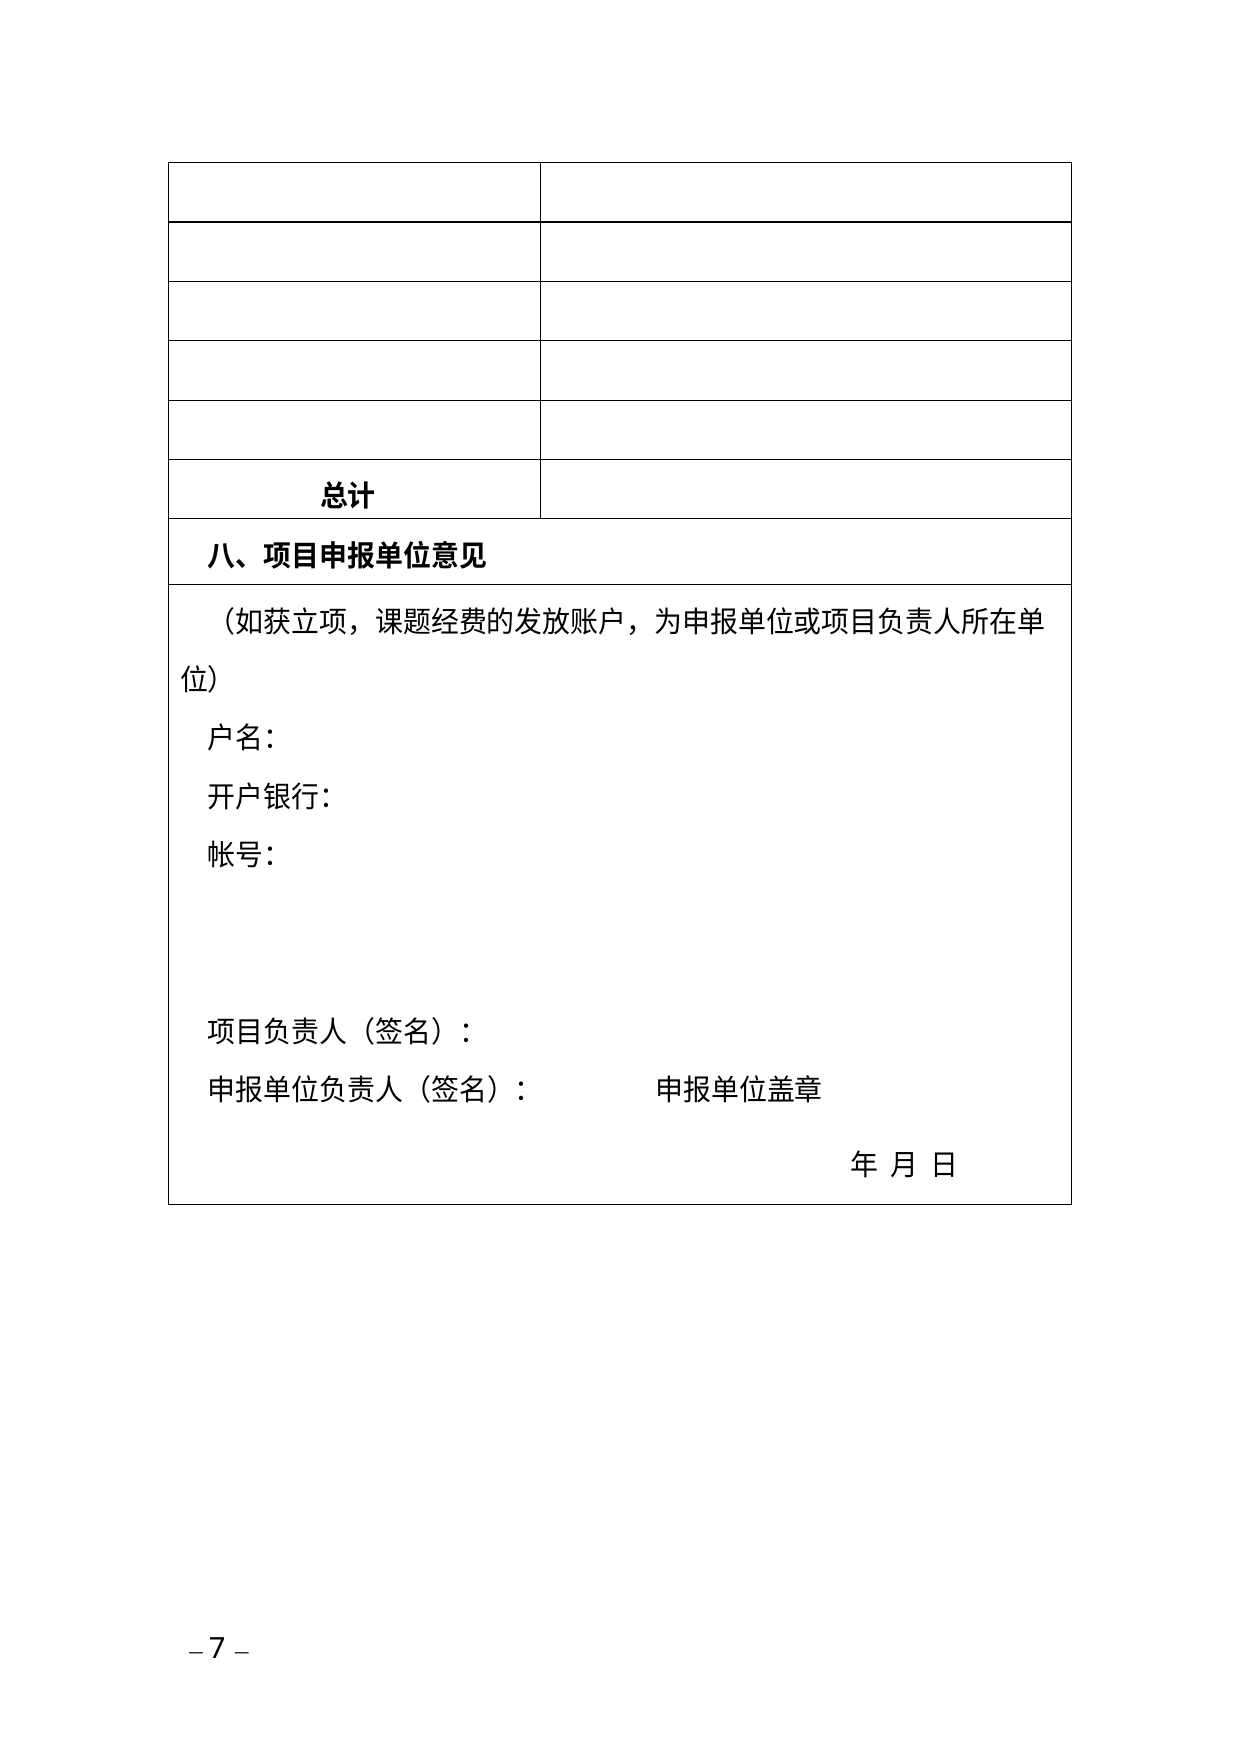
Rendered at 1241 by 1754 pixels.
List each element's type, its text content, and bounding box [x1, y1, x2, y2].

table_cell [169, 341, 540, 399]
table_cell 八、项目申报单位意见 [169, 519, 1071, 584]
table_cell （如获立项，课题经费的发放账户，为申报单位或项目负责人所在单位） 户名： 开户银行： 帐号： 项目负责人（签名）： 申报单位负责人（签名）： 申报单位盖章 年 月 日 [169, 585, 1071, 1203]
table_cell [169, 282, 540, 340]
table_cell [169, 163, 540, 221]
table_cell [541, 341, 1071, 399]
table_cell [541, 401, 1071, 459]
table_cell [169, 401, 540, 459]
table_cell [169, 223, 540, 281]
table_cell [541, 163, 1071, 221]
table_cell [541, 282, 1071, 340]
table_cell [541, 460, 1071, 518]
table_cell 总计 [169, 460, 540, 518]
table_cell [541, 223, 1071, 281]
